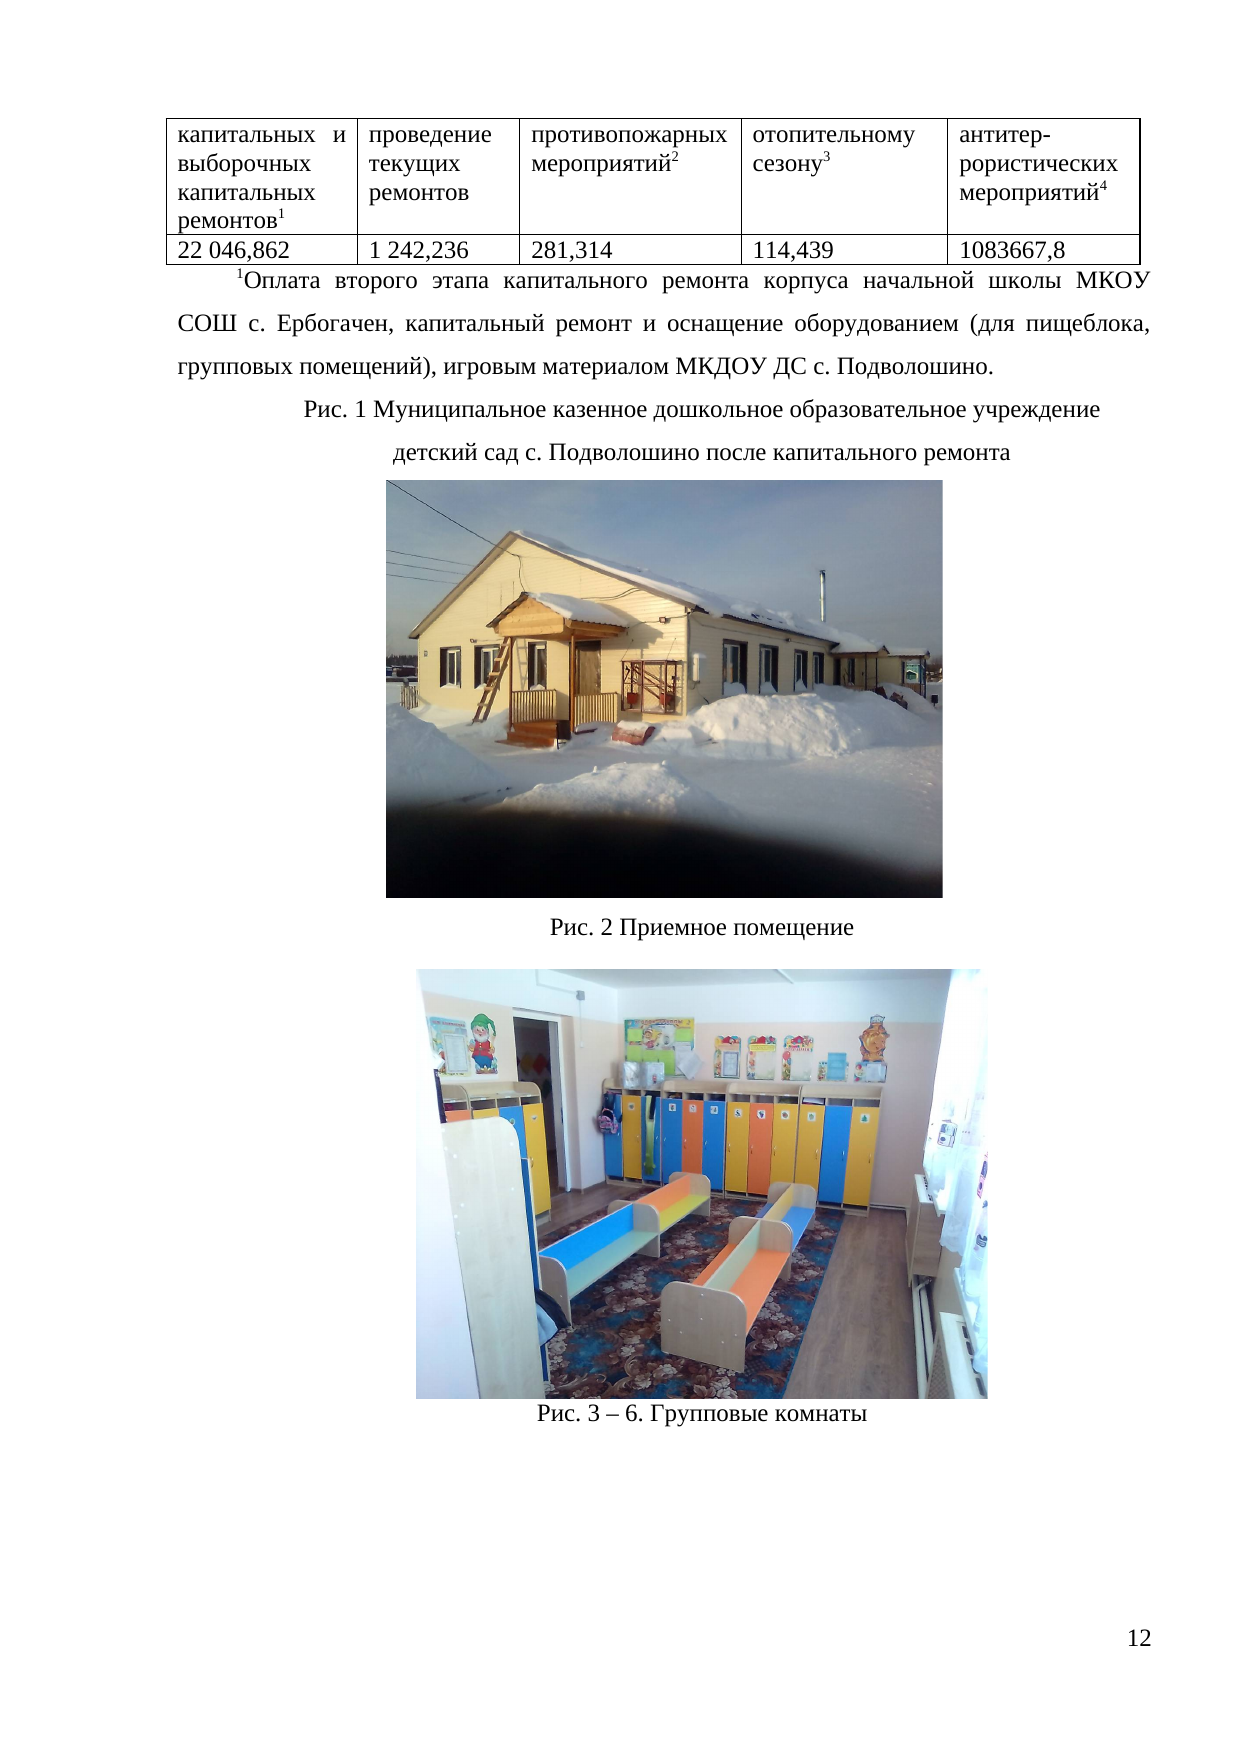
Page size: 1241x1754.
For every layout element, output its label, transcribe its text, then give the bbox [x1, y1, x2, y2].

table_cell 22 046,862 [167, 235, 357, 264]
table_cell 1 242,236 [358, 235, 519, 264]
table_cell 281,314 [520, 235, 741, 264]
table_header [742, 119, 947, 234]
text Рис. 1 Муниципальное казенное дошкольное образовательное учреждение [177, 394, 1152, 423]
picture [386, 480, 943, 898]
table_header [358, 119, 519, 234]
picture [416, 969, 988, 1399]
table_cell 114,439 [742, 235, 947, 264]
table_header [520, 119, 741, 234]
text Рис. 3 – 6. Групповые комнаты [177, 1398, 1152, 1427]
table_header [167, 119, 357, 234]
table_cell 1083667,8 [948, 235, 1139, 264]
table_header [948, 119, 1139, 234]
text 1Оплата второго этапа капитального ремонта корпуса начальной школы МКОУ СОШ с. Ербогачен, капитальный ремонт и оснащение оборудованием (для пищеблока, групповых помещений), игровым материалом МКДОУ ДС с. Подволошино. [177, 265, 1152, 380]
text детский сад с. Подволошино после капитального ремонта [177, 437, 1152, 466]
text Рис. 2 Приемное помещение [177, 912, 1152, 941]
